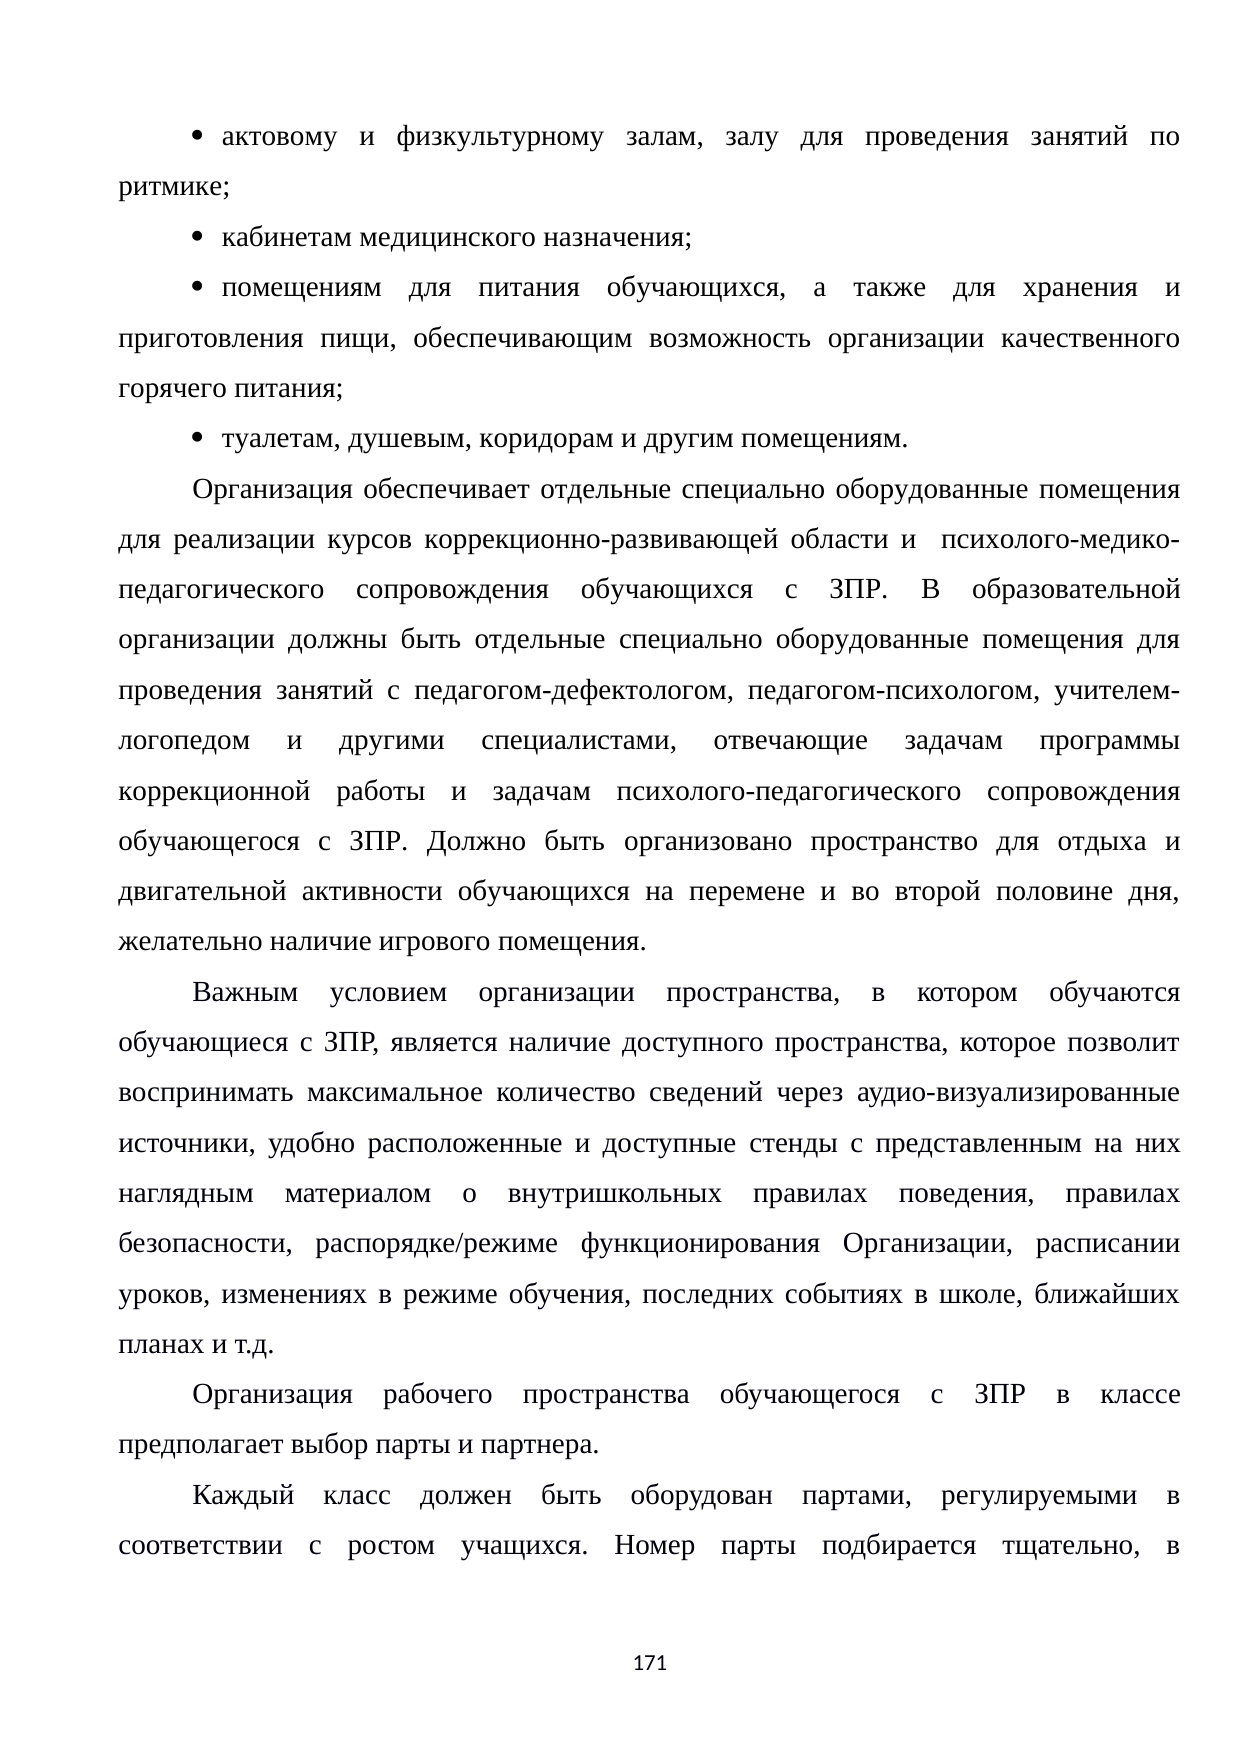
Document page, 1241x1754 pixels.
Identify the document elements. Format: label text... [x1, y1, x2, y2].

list актовому и физкультурному залам, залу для проведения занятий по ритмике; [118, 118, 1181, 202]
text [118, 1477, 1181, 1561]
text Организация обеспечивает отдельные специально оборудованные помещения для реализации курсов коррекционно-развивающей области и психолого-медико-педагогического сопровождения обучающихся с ЗПР. В образовательной организации должны быть отдельные специально оборудованные помещения для проведения занятий с педагогом-дефектологом, педагогом-психологом, учителем-логопедом и другими специалистами, отвечающие задачам программы коррекционной работы и задачам психолого-педагогического сопровождения обучающегося с ЗПР. Должно быть организовано пространство для отдыха и двигательной активности обучающихся на перемене и во второй половине дня, желательно наличие игрового помещения. [118, 471, 1181, 957]
text Важным условием организации пространства, в котором обучаются обучающиеся с ЗПР, является наличие доступного пространства, которое позволит воспринимать максимальное количество сведений через аудио-визуализированные источники, удобно расположенные и доступные стенды с представленным на них наглядным материалом о внутришкольных правилах поведения, правилах безопасности, распорядке/режиме функционирования Организации, расписании уроков, изменениях в режиме обучения, последних событиях в школе, ближайших планах и т.д. [118, 974, 1181, 1359]
list помещениям для питания обучающихся, а также для хранения и приготовления пищи, обеспечивающим возможность организации качественного горячего питания; [118, 269, 1181, 403]
text Организация рабочего пространства обучающегося с ЗПР в классе предполагает выбор парты и партнера. [118, 1376, 1181, 1460]
list кабинетам медицинского назначения; [118, 219, 1181, 252]
list туалетам, душевым, коридорам и другим помещениям. [118, 420, 1181, 454]
